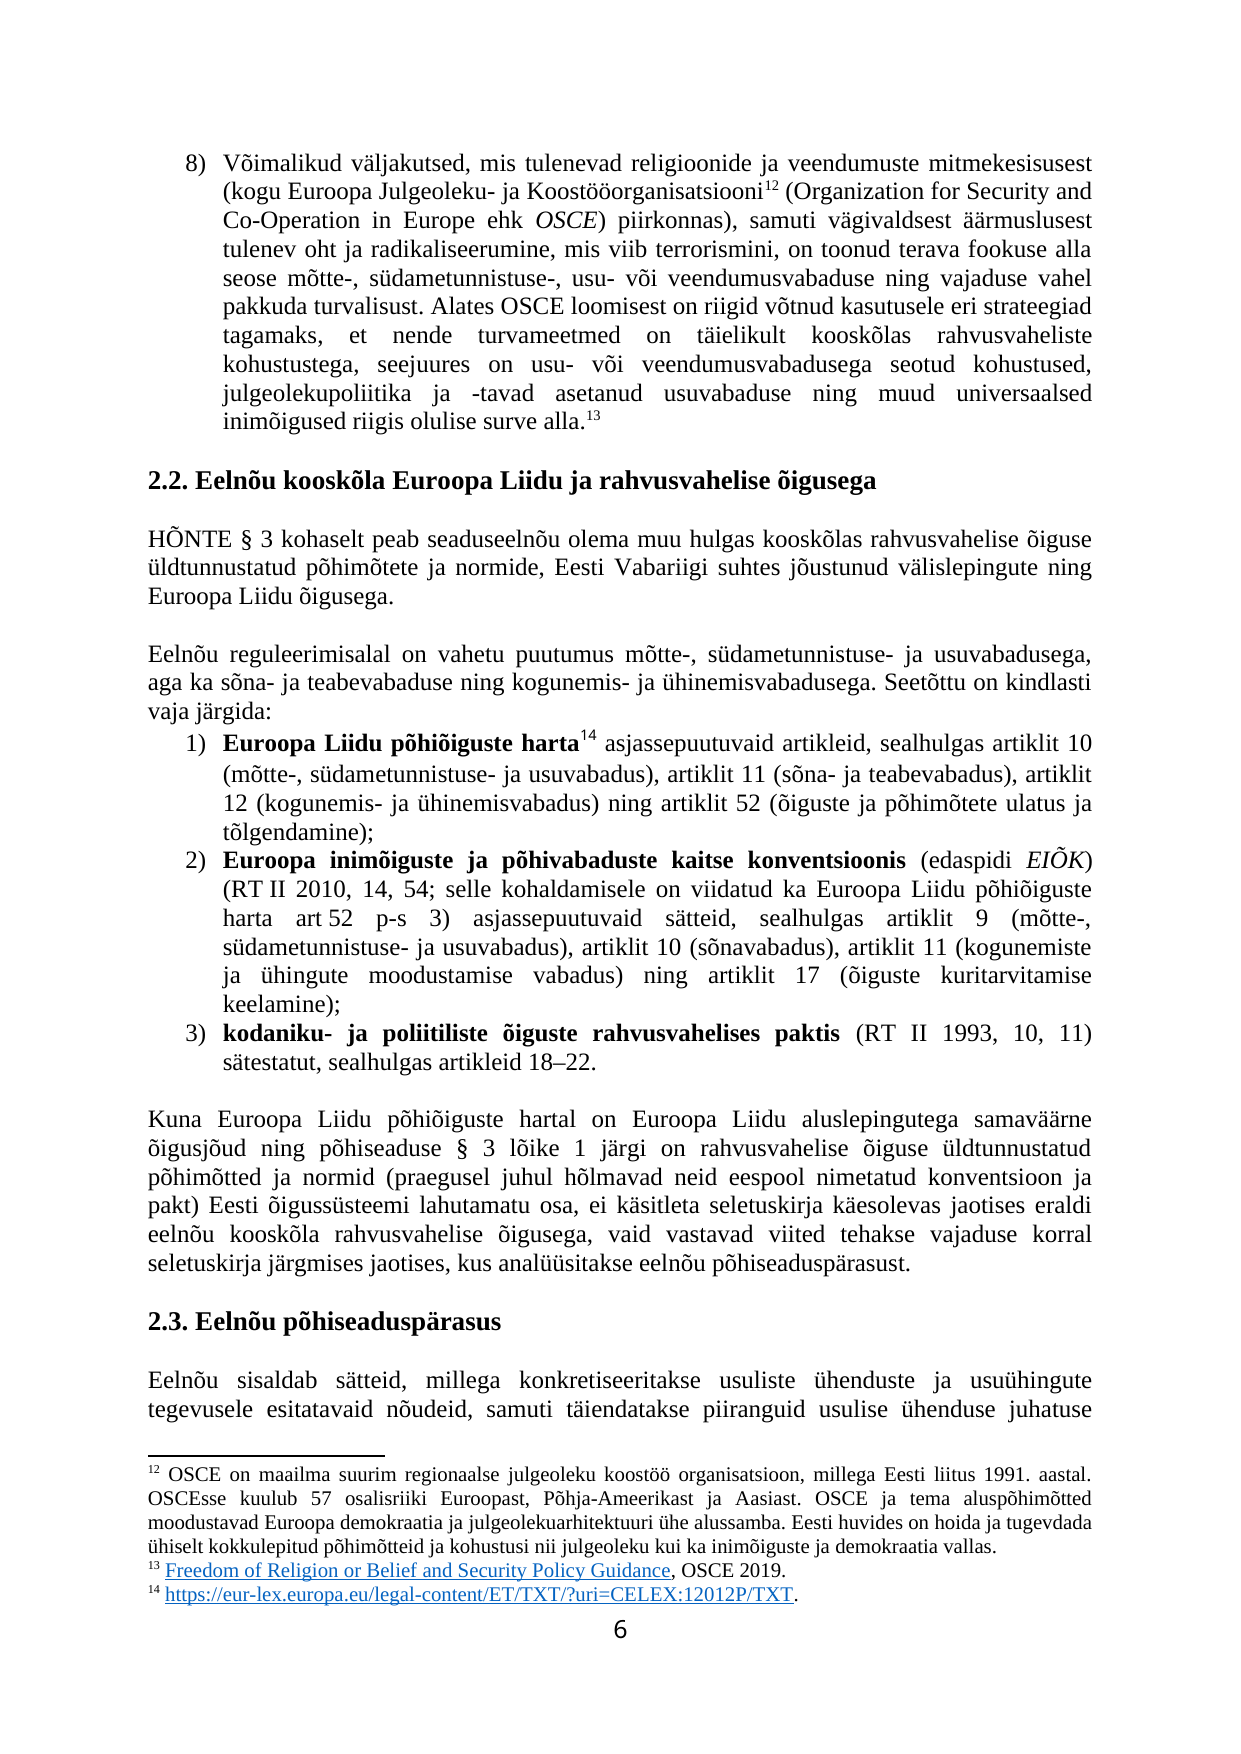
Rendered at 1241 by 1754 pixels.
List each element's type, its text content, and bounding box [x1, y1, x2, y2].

list Euroopa inimõiguste ja põhivabaduste kaitse konventsioonis (edaspidi EIÕK) (RT II 2010, 14, 54; selle kohaldamisele on viidatud ka Euroopa Liidu põhiõiguste harta art 52 p-s 3) asjassepuutuvaid sätteid, sealhulgas artiklit 9 (mõtte-, südametunnistuse- ja usuvabadus), artiklit 10 (sõnavabadus), artiklit 11 (kogunemiste ja ühingute moodustamise vabadus) ning artiklit 17 (õiguste kuritarvitamise keelamine); [185, 845, 1093, 1018]
list kodaniku- ja poliitiliste õiguste rahvusvahelises paktis (RT II 1993, 10, 11) sätestatut, sealhulgas artikleid 18–22. [185, 1018, 1093, 1075]
text 2.2. Eelnõu kooskõla Euroopa Liidu ja rahvusvahelise õigusega [148, 464, 1093, 495]
list Euroopa Liidu põhiõiguste harta asjassepuutuvaid artikleid, sealhulgas artiklit 10 (mõtte-, südametunnistuse- ja usuvabadus), artiklit 11 (sõna- ja teabevabadus), artiklit 12 (kogunemis- ja ühinemisvabadus) ning artiklit 52 (õiguste ja põhimõtete ulatus ja tõlgendamine); [185, 725, 1093, 845]
text HÕNTE § 3 kohaselt peab seaduseelnõu olema muu hulgas kooskõlas rahvusvahelise õiguse üldtunnustatud põhimõtete ja normide, Eesti Vabariigi suhtes jõustunud välislepingute ning Euroopa Liidu õigusega. [148, 524, 1093, 610]
list Võimalikud väljakutsed, mis tulenevad religioonide ja veendumuste mitmekesisusest (kogu Euroopa Julgeoleku- ja Koostööorganisatsiooni (Organization for Security and Co-Operation in Europe ehk OSCE) piirkonnas), samuti vägivaldsest äärmuslusest tulenev oht ja radikaliseerumine, mis viib terrorismini, on toonud terava fookuse alla seose mõtte-, südametunnistuse-, usu- või veendumusvabaduse ning vajaduse vahel pakkuda turvalisust. Alates OSCE loomisest on riigid võtnud kasutusele eri strateegiad tagamaks, et nende turvameetmed on täielikult kooskõlas rahvusvaheliste kohustustega, seejuures on usu- või veendumusvabadusega seotud kohustused, julgeolekupoliitika ja -tavad asetanud usuvabaduse ning muud universaalsed inimõigused riigis olulise surve alla. [185, 148, 1093, 435]
text 2.3. Eelnõu põhiseaduspärasus [148, 1305, 1093, 1336]
text Kuna Euroopa Liidu põhiõiguste hartal on Euroopa Liidu aluslepingutega samaväärne õigusjõud ning põhiseaduse § 3 lõike 1 järgi on rahvusvahelise õiguse üldtunnustatud põhimõtted ja normid (praegusel juhul hõlmavad neid eespool nimetatud konventsioon ja pakt) Eesti õigussüsteemi lahutamatu osa, ei käsitleta seletuskirja käesolevas jaotises eraldi eelnõu kooskõla rahvusvahelise õigusega, vaid vastavad viited tehakse vajaduse korral seletuskirja järgmises jaotises, kus analüüsitakse eelnõu põhiseaduspärasust. [148, 1104, 1093, 1277]
text Eelnõu reguleerimisalal on vahetu puutumus mõtte-, südametunnistuse- ja usuvabadusega, aga ka sõna- ja teabevabaduse ning kogunemis- ja ühinemisvabadusega. Seetõttu on kindlasti vaja järgida: [148, 639, 1093, 725]
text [148, 1365, 1093, 1423]
